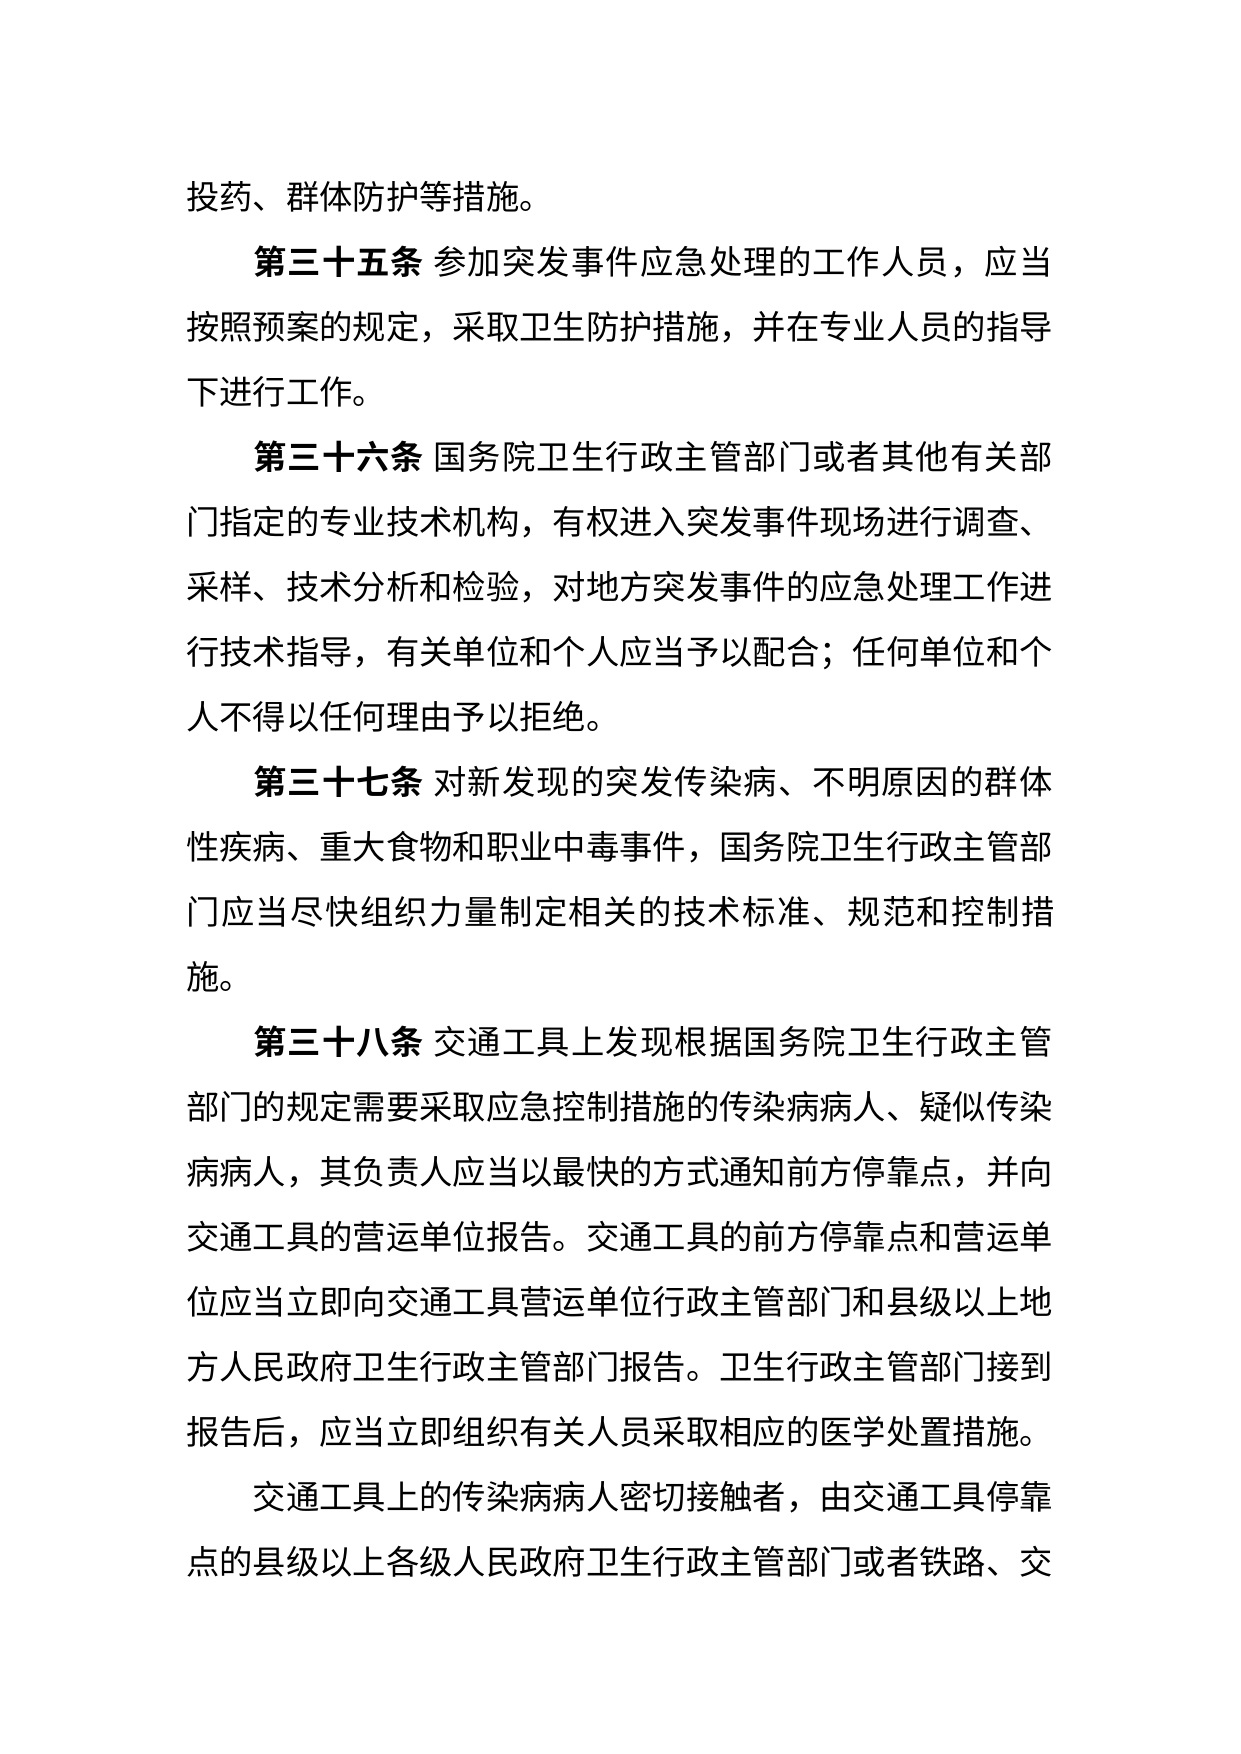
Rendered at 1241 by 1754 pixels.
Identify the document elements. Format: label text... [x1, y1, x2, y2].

text 第三十六条 国务院卫生行政主管部门或者其他有关部门指定的专业技术机构，有权进入突发事件现场进行调查、采样、技术分析和检验，对地方突发事件的应急处理工作进行技术指导，有关单位和个人应当予以配合；任何单位和个人不得以任何理由予以拒绝。 [186, 422, 1054, 747]
text 第三十八条 交通工具上发现根据国务院卫生行政主管部门的规定需要采取应急控制措施的传染病病人、疑似传染病病人，其负责人应当以最快的方式通知前方停靠点，并向交通工具的营运单位报告。交通工具的前方停靠点和营运单位应当立即向交通工具营运单位行政主管部门和县级以上地方人民政府卫生行政主管部门报告。卫生行政主管部门接到报告后，应当立即组织有关人员采取相应的医学处置措施。 [186, 1007, 1054, 1462]
text 第三十七条 对新发现的突发传染病、不明原因的群体性疾病、重大食物和职业中毒事件，国务院卫生行政主管部门应当尽快组织力量制定相关的技术标准、规范和控制措施。 [186, 747, 1054, 1007]
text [186, 1462, 1054, 1592]
text 第三十五条 参加突发事件应急处理的工作人员，应当按照预案的规定，采取卫生防护措施，并在专业人员的指导下进行工作。 [186, 227, 1054, 422]
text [186, 162, 1054, 227]
